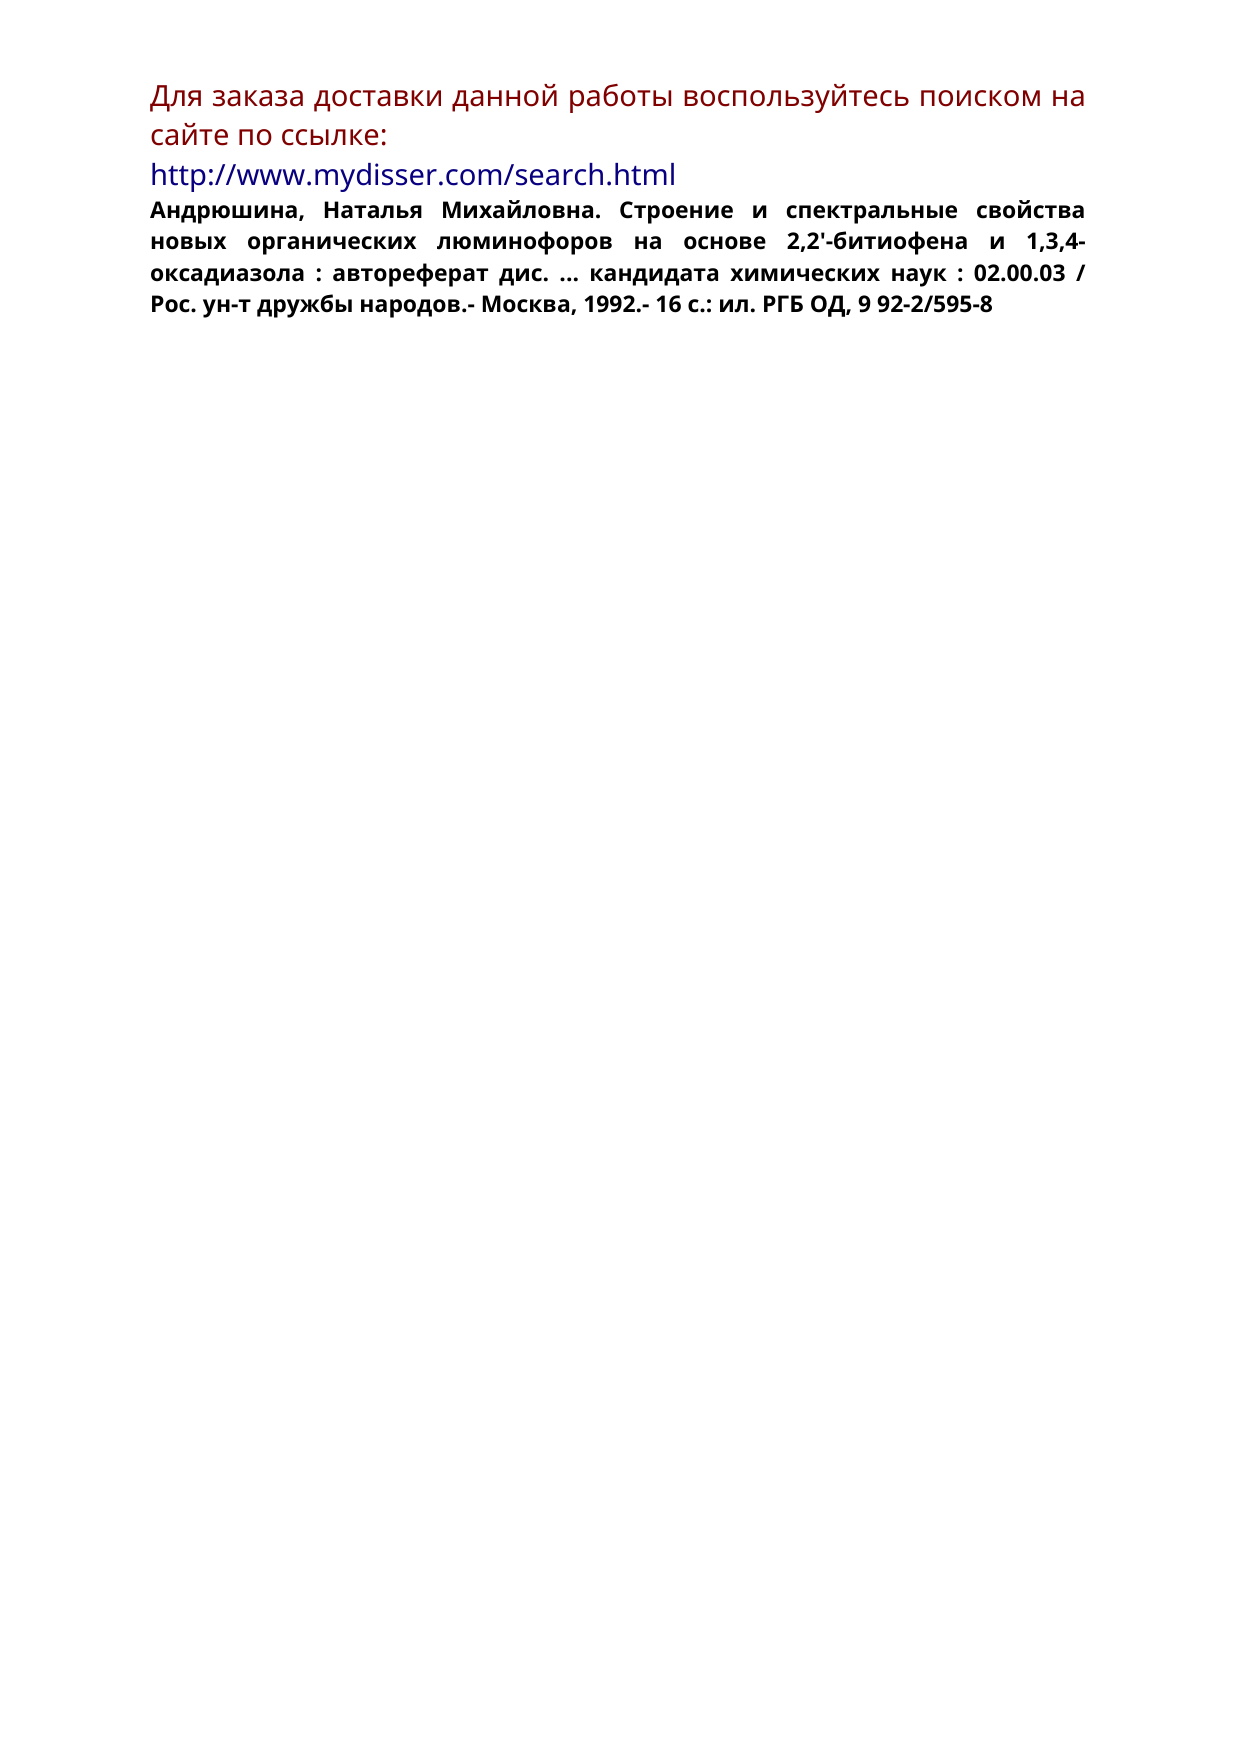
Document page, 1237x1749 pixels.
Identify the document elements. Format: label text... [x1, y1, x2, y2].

text Андрюшина, Наталья Михайловна. Строение и спектральные свойства новых органических люминофоров на основе 2,2'-битиофена и 1,3,4-оксадиазола : автореферат дис. ... кандидата химических наук : 02.00.03 / Рос. ун-т дружбы народов.- Москва, 1992.- 16 с.: ил. РГБ ОД, 9 92-2/595-8 [150, 194, 1086, 319]
